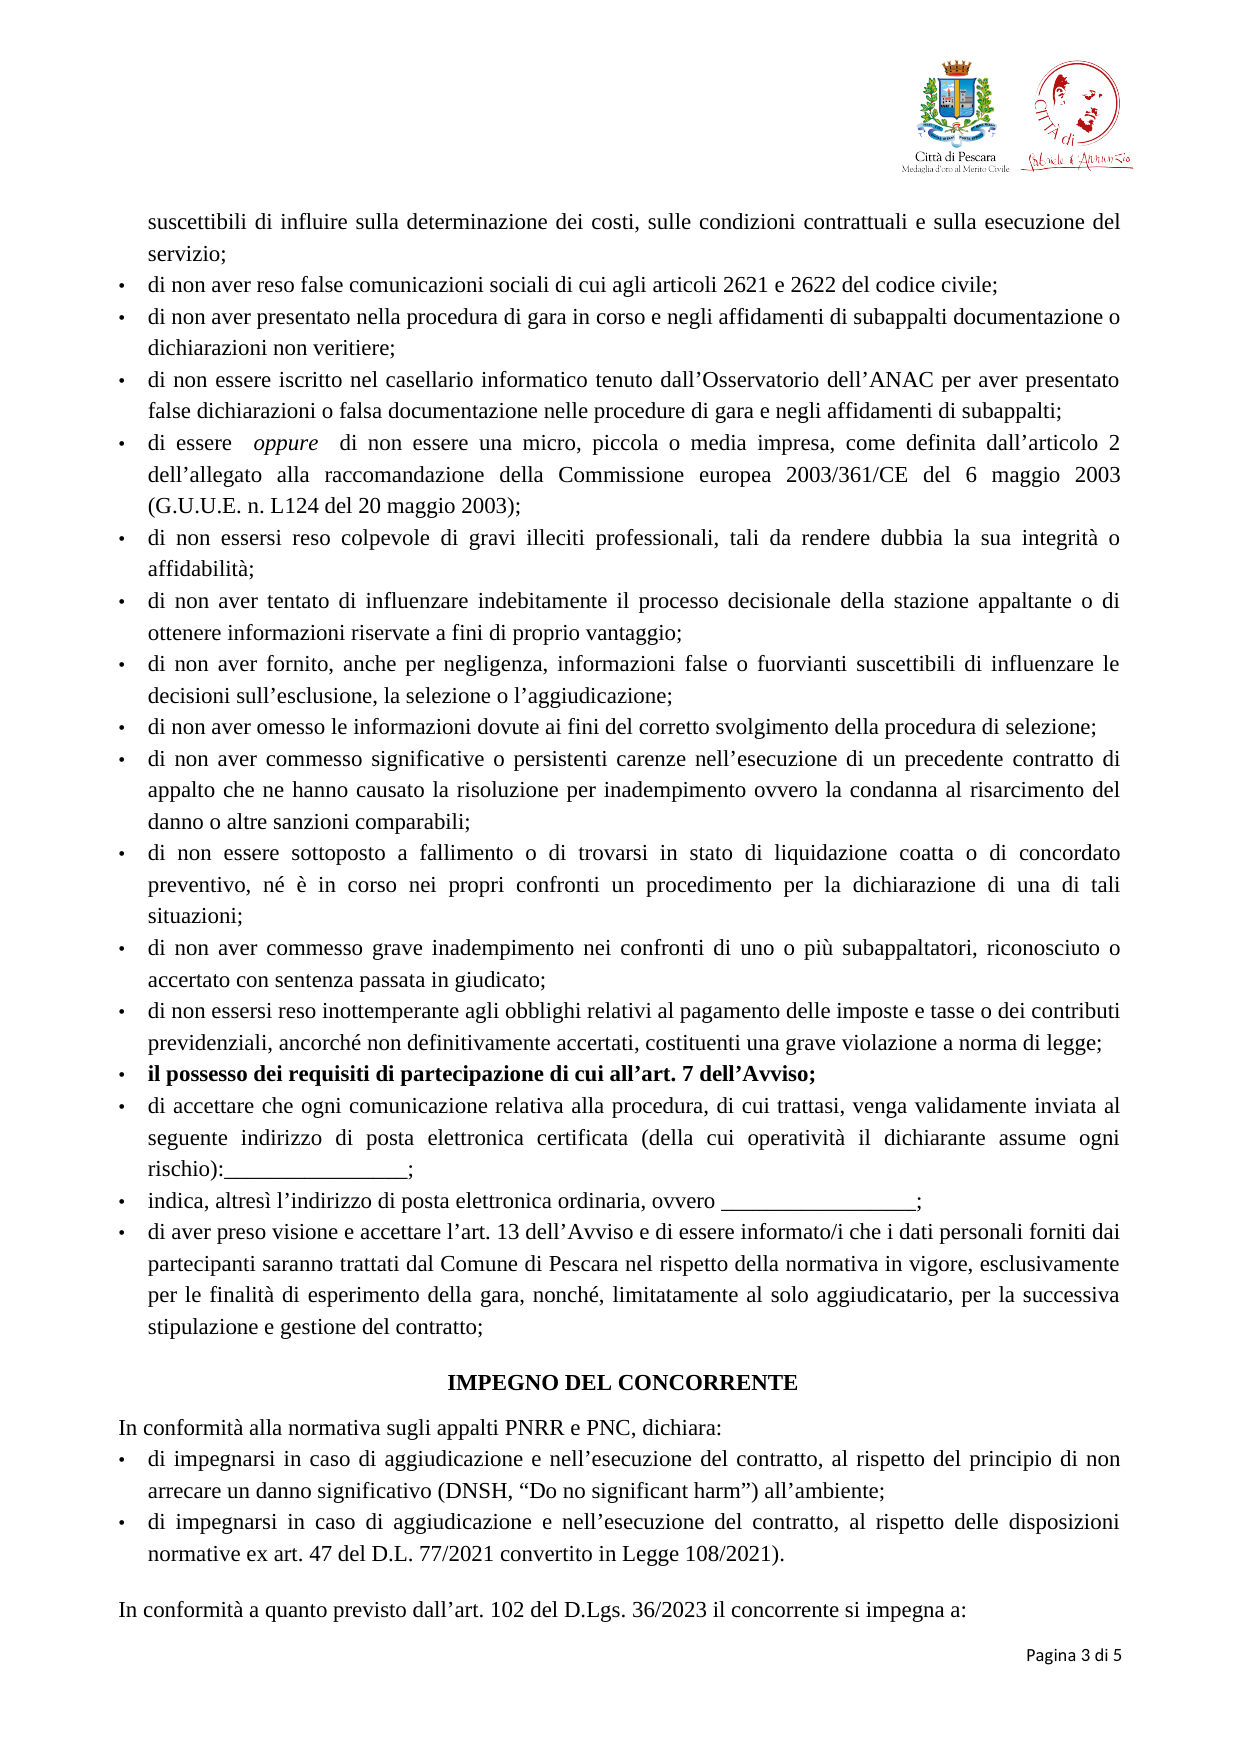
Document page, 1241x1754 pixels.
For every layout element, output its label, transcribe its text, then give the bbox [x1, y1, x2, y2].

list di non aver tentato di influenzare indebitamente il processo decisionale della stazione appaltante o di ottenere informazioni riservate a fini di proprio vantaggio; [118, 587, 1122, 645]
list di essere oppure di non essere una micro, piccola o media impresa, come definita dall’articolo 2 dell’allegato alla raccomandazione della Commissione europea 2003/361/CE del 6 maggio 2003 (G.U.U.E. n. L124 del 20 maggio 2003); [118, 429, 1122, 519]
list il possesso dei requisiti di partecipazione di cui all’art. 7 dell’Avviso; [118, 1060, 1122, 1087]
list di accettare che ogni comunicazione relativa alla procedura, di cui trattasi, venga validamente inviata al seguente indirizzo di posta elettronica certificata (della cui operatività il dichiarante assume ogni rischio):________________; [118, 1092, 1122, 1181]
list di impegnarsi in caso di aggiudicazione e nell’esecuzione del contratto, al rispetto delle disposizioni normative ex art. 47 del D.L. 77/2021 convertito in Legge 108/2021). [118, 1508, 1122, 1566]
list indica, altresì l’indirizzo di posta elettronica ordinaria, ovvero _________________; [118, 1187, 1122, 1213]
list di non aver presentato nella procedura di gara in corso e negli affidamenti di subappalti documentazione o dichiarazioni non veritiere; [118, 303, 1122, 361]
subtitle IMPEGNO DEL CONCORRENTE [140, 1369, 1105, 1396]
picture [895, 54, 1134, 178]
list di non aver fornito, anche per negligenza, informazioni false o fuorvianti suscettibili di influenzare le decisioni sull’esclusione, la selezione o l’aggiudicazione; [118, 650, 1122, 708]
list di non aver omesso le informazioni dovute ai fini del corretto svolgimento della procedura di selezione; [118, 713, 1122, 739]
list di non aver commesso grave inadempimento nei confronti di uno o più subappaltatori, riconosciuto o accertato con sentenza passata in giudicato; [118, 934, 1122, 992]
list di non essere iscritto nel casellario informatico tenuto dall’Osservatorio dell’ANAC per aver presentato false dichiarazioni o falsa documentazione nelle procedure di gara e negli affidamenti di subappalti; [118, 366, 1122, 424]
list di aver preso visione e accettare l’art. 13 dell’Avviso e di essere informato/i che i dati personali forniti dai partecipanti saranno trattati dal Comune di Pescara nel rispetto della normativa in vigore, esclusivamente per le finalità di esperimento della gara, nonché, limitatamente al solo aggiudicatario, per la successiva stipulazione e gestione del contratto; [118, 1218, 1122, 1339]
list di non aver commesso significative o persistenti carenze nell’esecuzione di un precedente contratto di appalto che ne hanno causato la risoluzione per inadempimento ovvero la condanna al risarcimento del danno o altre sanzioni comparabili; [118, 745, 1122, 834]
list di non aver reso false comunicazioni sociali di cui agli articoli 2621 e 2622 del codice civile; [118, 271, 1122, 298]
list di non essere sottoposto a fallimento o di trovarsi in stato di liquidazione coatta o di concordato preventivo, né è in corso nei propri confronti un procedimento per la dichiarazione di una di tali situazioni; [118, 839, 1122, 929]
list di non essersi reso inottemperante agli obblighi relativi al pagamento delle imposte e tasse o dei contributi previdenziali, ancorché non definitivamente accertati, costituenti una grave violazione a norma di legge; [118, 997, 1122, 1055]
list di non essersi reso colpevole di gravi illeciti professionali, tali da rendere dubbia la sua integrità o affidabilità; [118, 524, 1122, 582]
text In conformità alla normativa sugli appalti PNRR e PNC, dichiara: [118, 1413, 1122, 1440]
list di impegnarsi in caso di aggiudicazione e nell’esecuzione del contratto, al rispetto del principio di non arrecare un danno significativo (DNSH, “Do no significant harm”) all’ambiente; [118, 1445, 1122, 1503]
text In conformità a quanto previsto dall’art. 102 del D.Lgs. 36/2023 il concorrente si impegna a: [118, 1596, 1122, 1623]
